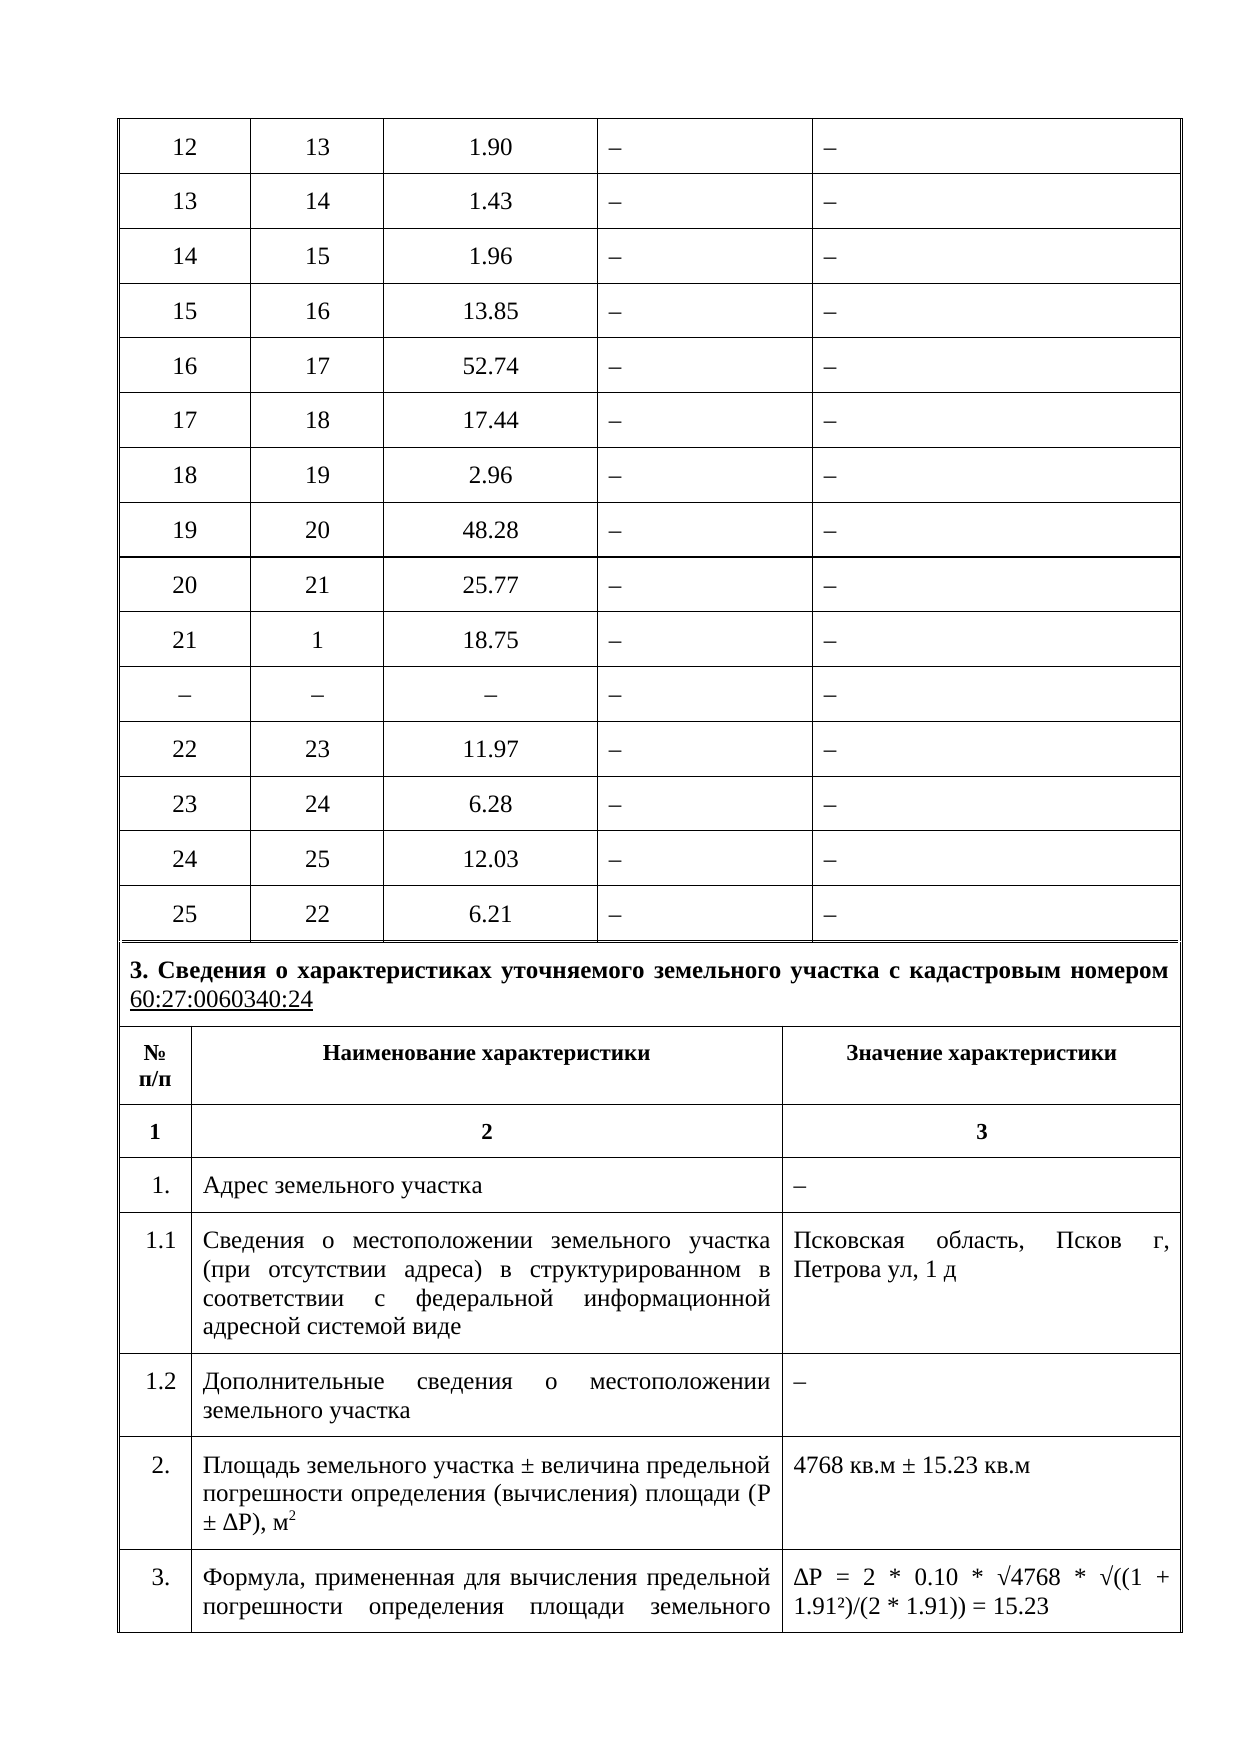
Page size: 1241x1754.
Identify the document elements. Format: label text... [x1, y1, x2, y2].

table_cell – [251, 667, 383, 721]
table_cell Сведения о местоположении земельного участка (при отсутствии адреса) в структурированном в соответствии с федеральной информационной адресной системой виде [192, 1213, 782, 1353]
table_cell – [598, 831, 812, 885]
table_cell 6.21 [384, 886, 597, 940]
table_cell – [598, 284, 812, 337]
table_cell 19 [120, 503, 250, 556]
table_cell – [813, 886, 1180, 940]
table_cell № п/п [120, 1027, 191, 1104]
table_cell 15 [120, 284, 250, 337]
table_cell – [813, 338, 1180, 392]
table_cell – [598, 174, 812, 228]
table_cell 24 [251, 777, 383, 830]
table_cell Адрес земельного участка [192, 1158, 782, 1212]
table_cell 1. [120, 1158, 191, 1212]
table_cell – [598, 393, 812, 447]
table_cell – [813, 503, 1180, 556]
table_cell 1.2 [120, 1354, 191, 1436]
table_cell 17 [251, 338, 383, 392]
table_cell 14 [251, 174, 383, 228]
table_cell 17 [120, 393, 250, 447]
table_cell 12.03 [384, 831, 597, 885]
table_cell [192, 1550, 782, 1632]
table_cell – [813, 119, 1180, 173]
table_cell – [813, 393, 1180, 447]
table_cell 25 [251, 831, 383, 885]
table_cell 24 [120, 831, 250, 885]
table_cell 3 [783, 1105, 1180, 1157]
table_cell – [813, 174, 1180, 228]
table_cell – [598, 338, 812, 392]
table_cell 19 [251, 448, 383, 502]
table_cell – [813, 777, 1180, 830]
table_cell 12 [120, 119, 250, 173]
table_cell Наименование характеристики [192, 1027, 782, 1104]
table_cell 52.74 [384, 338, 597, 392]
table_cell – [813, 448, 1180, 502]
table_cell 13.85 [384, 284, 597, 337]
table_cell – [598, 612, 812, 666]
table_cell – [598, 777, 812, 830]
table_cell – [813, 831, 1180, 885]
table_cell – [598, 229, 812, 282]
table_cell – [598, 886, 812, 940]
table_cell Значение характеристики [783, 1027, 1180, 1104]
table_cell – [783, 1158, 1180, 1212]
table_cell 1 [120, 1105, 191, 1157]
table_cell 48.28 [384, 503, 597, 556]
table_cell 6.28 [384, 777, 597, 830]
table_cell 1.1 [120, 1213, 191, 1353]
table_cell 18 [120, 448, 250, 502]
table_cell 1.43 [384, 174, 597, 228]
table_cell – [598, 503, 812, 556]
table_cell 11.97 [384, 722, 597, 776]
table_cell 25 [120, 886, 250, 940]
table_cell Псковская область, Псков г, Петрова ул, 1 д [783, 1213, 1180, 1353]
table_cell 20 [120, 558, 250, 611]
table_cell 2. [120, 1437, 191, 1548]
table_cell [783, 1550, 1180, 1632]
table_cell 4768 кв.м ± 15.23 кв.м [783, 1437, 1180, 1548]
table_cell Площадь земельного участка ± величина предельной погрешности определения (вычисления) площади (P ± ∆P), м2 [192, 1437, 782, 1548]
table_cell 20 [251, 503, 383, 556]
table_cell – [598, 119, 812, 173]
table_cell – [813, 667, 1180, 721]
table_cell 18 [251, 393, 383, 447]
table_cell 17.44 [384, 393, 597, 447]
table_cell – [598, 448, 812, 502]
table_cell – [813, 558, 1180, 611]
table_cell 14 [120, 229, 250, 282]
table_cell – [813, 284, 1180, 337]
table_cell 3. Сведения о характеристиках уточняемого земельного участка с кадастровым номером 60:27:0060340:24 [118, 940, 1181, 1026]
table_cell 2 [192, 1105, 782, 1157]
table_cell 2.96 [384, 448, 597, 502]
table_cell 23 [120, 777, 250, 830]
table_cell 23 [251, 722, 383, 776]
table_cell 21 [251, 558, 383, 611]
table_cell 22 [251, 886, 383, 940]
table_cell – [598, 558, 812, 611]
table_cell 21 [120, 612, 250, 666]
table_cell 13 [251, 119, 383, 173]
table_cell 3. [120, 1550, 191, 1632]
table_cell 1 [251, 612, 383, 666]
table_cell – [813, 722, 1180, 776]
table_cell 16 [251, 284, 383, 337]
table_cell 18.75 [384, 612, 597, 666]
table_cell – [384, 667, 597, 721]
table_cell 16 [120, 338, 250, 392]
table_cell – [120, 667, 250, 721]
table_cell – [598, 722, 812, 776]
table_cell Дополнительные сведения о местоположении земельного участка [192, 1354, 782, 1436]
table_cell – [813, 612, 1180, 666]
table_cell 15 [251, 229, 383, 282]
table_cell – [783, 1354, 1180, 1436]
table_cell 1.96 [384, 229, 597, 282]
table_cell 1.90 [384, 119, 597, 173]
table_cell – [813, 229, 1180, 282]
table_cell 25.77 [384, 558, 597, 611]
table_cell 22 [120, 722, 250, 776]
table_cell – [598, 667, 812, 721]
table_cell 13 [120, 174, 250, 228]
